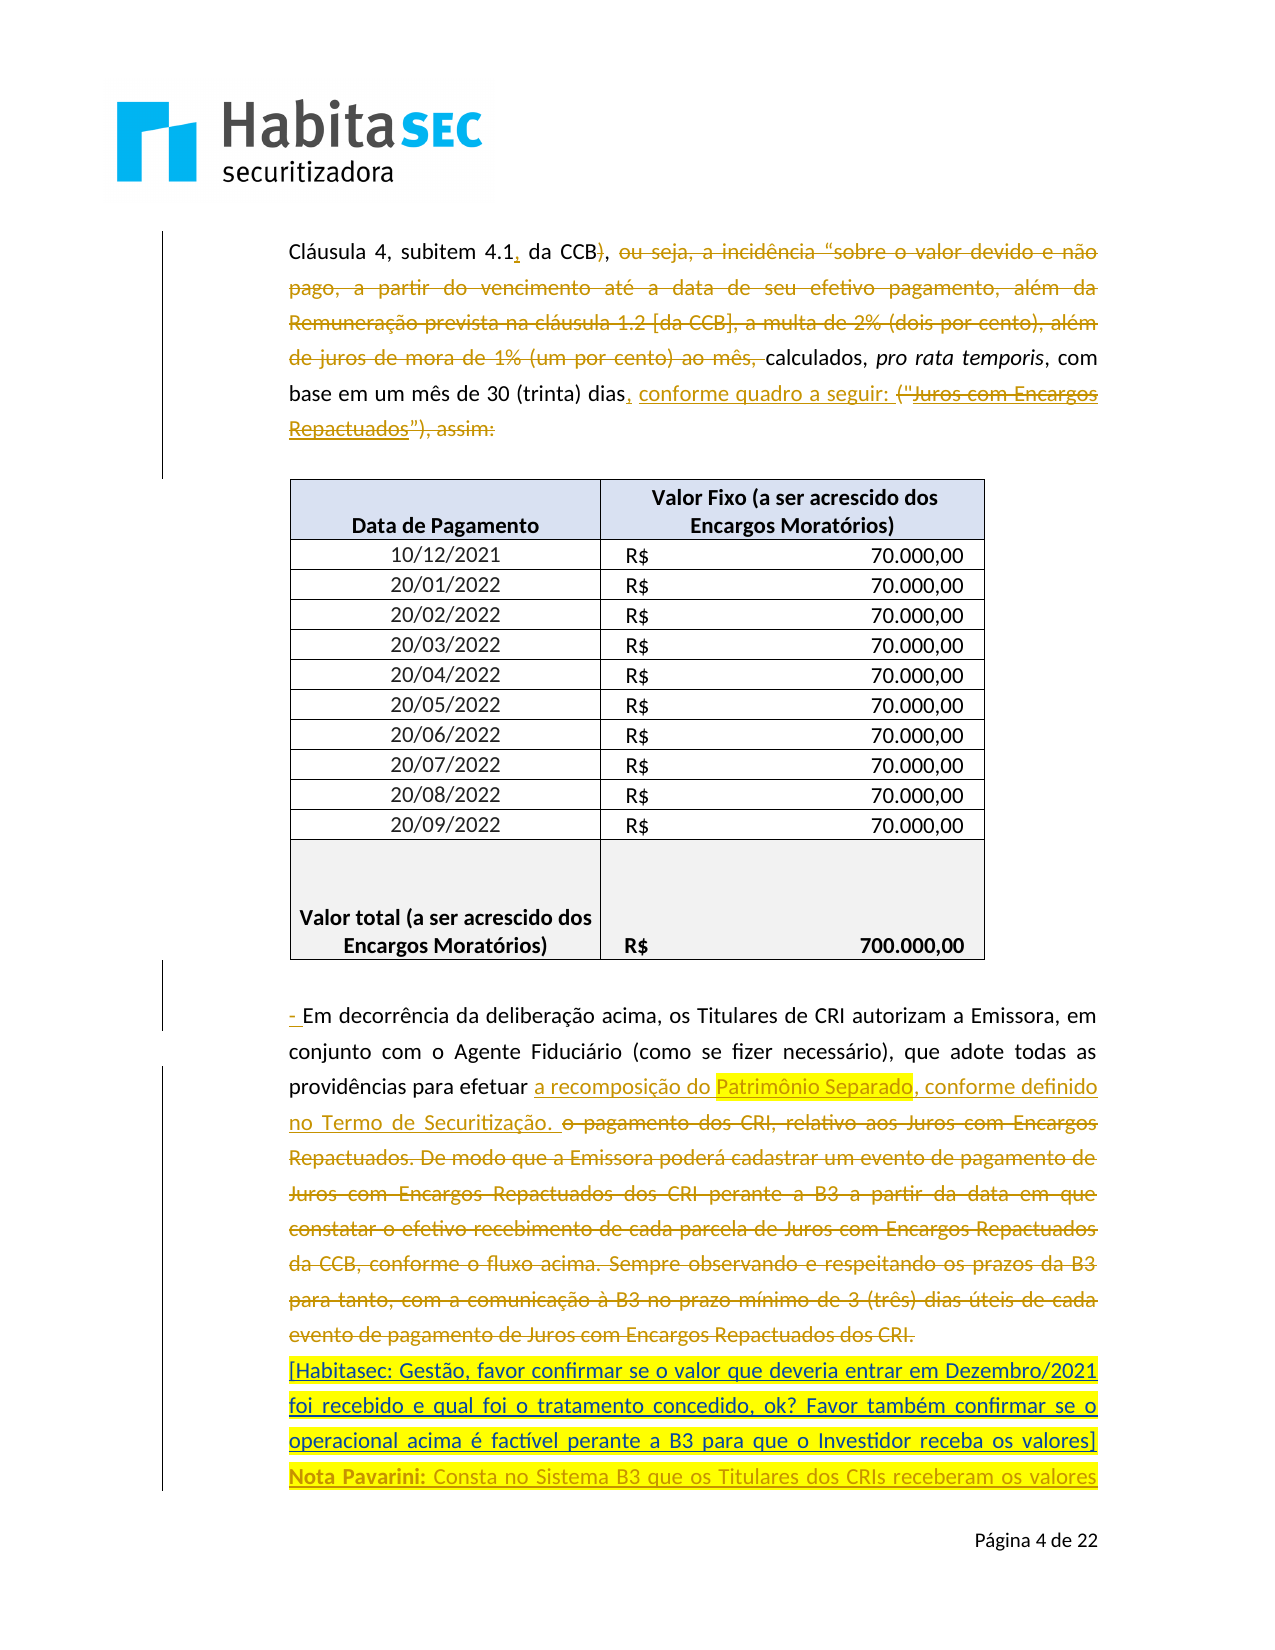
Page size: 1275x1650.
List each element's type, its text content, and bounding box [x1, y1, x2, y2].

table_cell R$ 700.000,00 [601, 840, 984, 959]
table_cell 20/06/2022 [291, 720, 600, 749]
picture [103, 78, 496, 203]
list Em decorrência da deliberação acima, os Titulares de CRI autorizam a Emissora, em conjunto com o Agente Fiduciário (como se fizer necessário), que adote todas as providências para efetuar [288, 1230, 1098, 1300]
table_cell 20/01/2022 [291, 570, 600, 599]
table_cell R$ 70.000,00 [601, 600, 984, 629]
table_cell Valor total (a ser acrescido dos Encargos Moratórios) [291, 840, 600, 959]
table_cell 20/03/2022 [291, 630, 600, 659]
table_cell R$ 70.000,00 [601, 570, 984, 599]
table_cell 20/07/2022 [291, 750, 600, 779]
table_header Valor Fixo (a ser acrescido dos Encargos Moratórios) [601, 480, 984, 539]
table_cell 20/02/2022 [291, 600, 600, 629]
list Em decorrência da deliberação acima, os Titulares de CRI autorizam a Emissora, em conjunto com o Agente Fiduciário (como se fizer necessário), que adote todas as providências para efetuar [288, 1301, 1098, 1350]
table_cell R$ 70.000,00 [601, 750, 984, 779]
table_cell R$ 70.000,00 [601, 540, 984, 569]
table_cell R$ 70.000,00 [601, 690, 984, 719]
list Em decorrência da deliberação acima, os Titulares de CRI autorizam a Emissora, em conjunto com o Agente Fiduciário (como se fizer necessário), que adote todas as providências para efetuar [288, 996, 1098, 1229]
table_cell R$ 70.000,00 [601, 630, 984, 659]
table_cell 20/09/2022 [291, 810, 600, 839]
table_cell 20/04/2022 [291, 660, 600, 689]
table_header Data de Pagamento [291, 480, 600, 539]
table_cell 20/05/2022 [291, 690, 600, 719]
table_cell R$ 70.000,00 [601, 780, 984, 809]
table_cell R$ 70.000,00 [601, 810, 984, 839]
table_cell 10/12/2021 [291, 540, 600, 569]
table_cell 20/08/2022 [291, 780, 600, 809]
table_cell R$ 70.000,00 [601, 720, 984, 749]
table_cell R$ 70.000,00 [601, 660, 984, 689]
